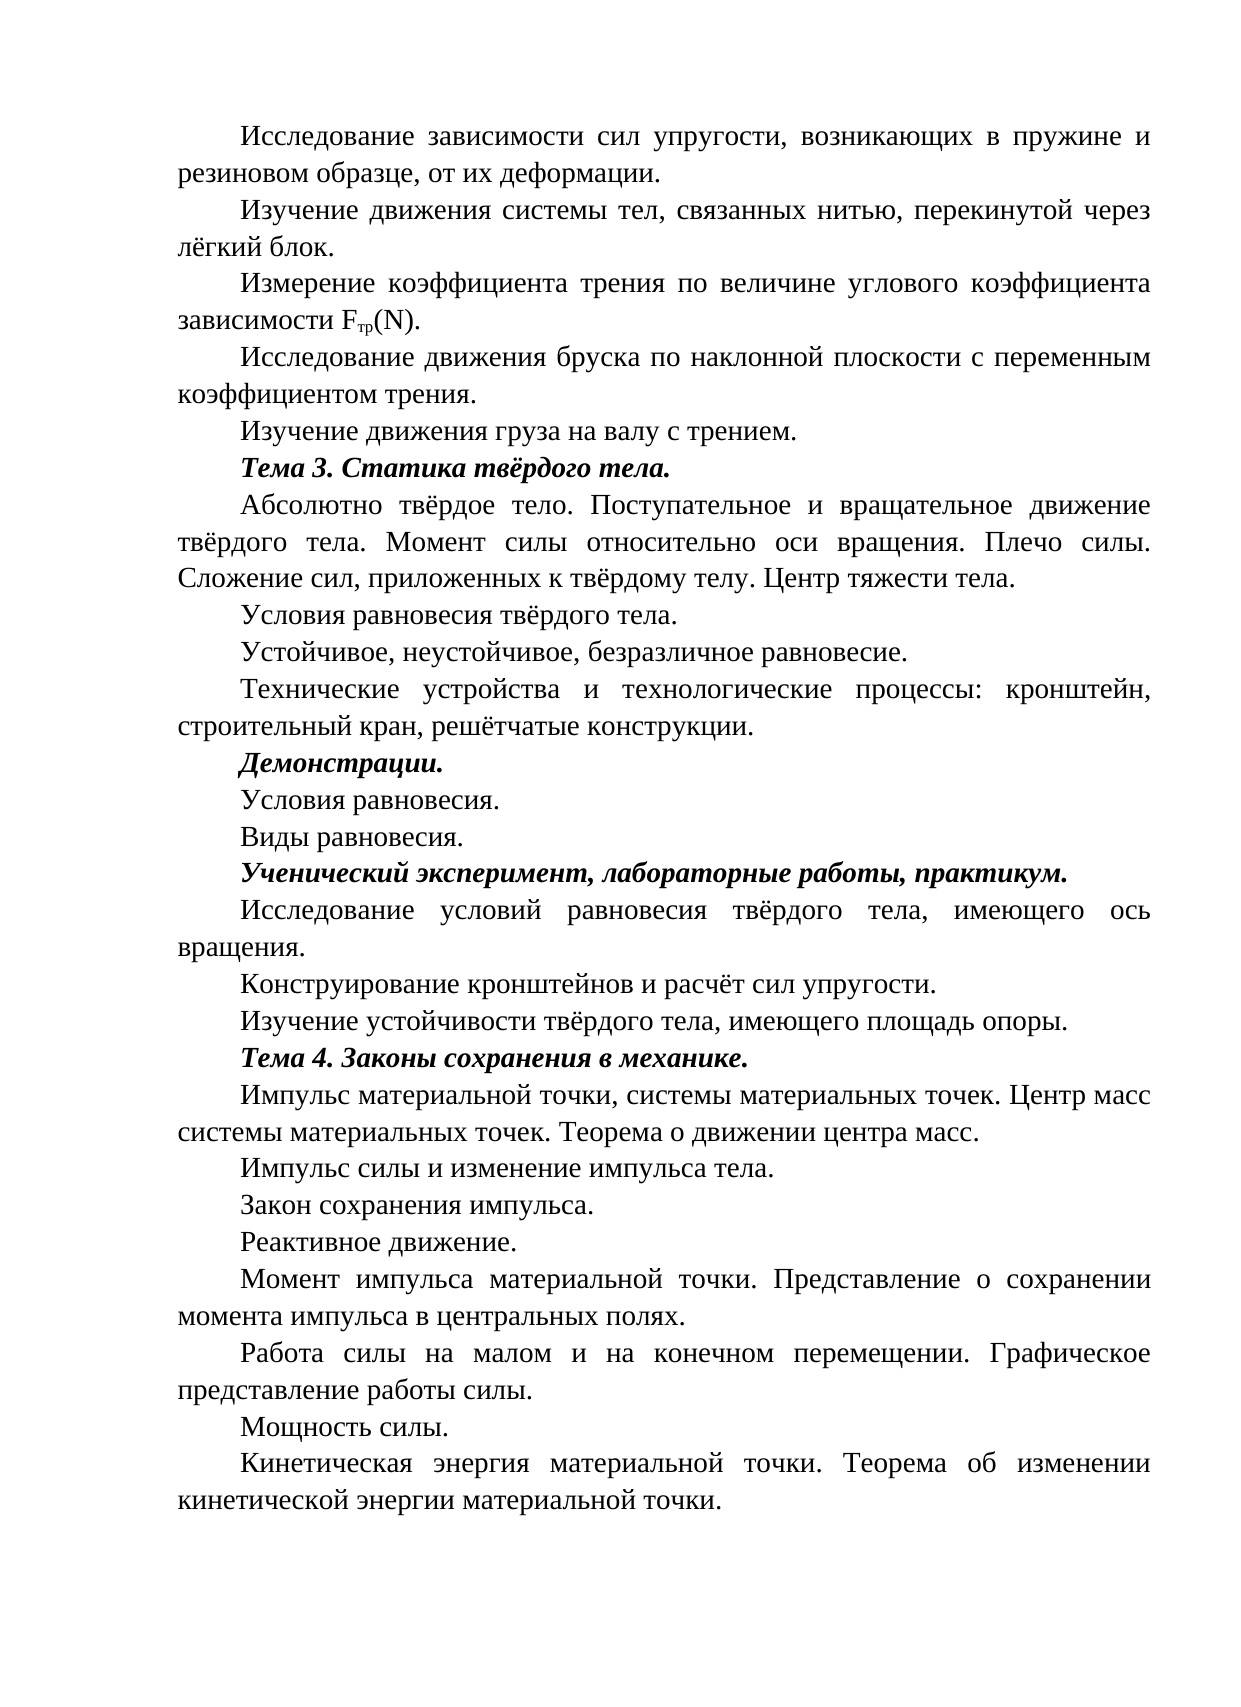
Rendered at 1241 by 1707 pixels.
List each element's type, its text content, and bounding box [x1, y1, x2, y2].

text Изучение движения груза на валу с трением. [177, 413, 1152, 447]
text Импульс силы и изменение импульса тела. [177, 1151, 1152, 1184]
text Мощность силы. [177, 1409, 1152, 1442]
text Ученический эксперимент, лабораторные работы, практикум. [177, 856, 1152, 889]
text Условия равновесия. [177, 782, 1152, 815]
text Изучение движения системы тел, связанных нитью, перекинутой через лёгкий блок. [177, 192, 1152, 262]
text Демонстрации. [177, 745, 1152, 778]
text Устойчивое, неустойчивое, безразличное равновесие. [177, 634, 1152, 668]
text Кинетическая энергия материальной точки. Теорема об изменении кинетической энергии материальной точки. [177, 1446, 1152, 1516]
text Исследование движения бруска по наклонной плоскости с переменным коэффициентом трения. [177, 339, 1152, 410]
text Момент импульса материальной точки. Представление о сохранении момента импульса в центральных полях. [177, 1261, 1152, 1332]
text Реактивное движение. [177, 1224, 1152, 1258]
text Измерение коэффициента трения по величине углового коэффициента зависимости Fтр(N). [177, 266, 1152, 336]
text Исследование условий равновесия твёрдого тела, имеющего ось вращения. [177, 892, 1152, 963]
text Тема 3. Статика твёрдого тела. [177, 450, 1152, 483]
text Абсолютно твёрдое тело. Поступательное и вращательное движение твёрдого тела. Момент силы относительно оси вращения. Плечо силы. Сложение сил, приложенных к твёрдому телу. Центр тяжести тела. [177, 487, 1152, 594]
text Тема 4. Законы сохранения в механике. [177, 1040, 1152, 1073]
text Виды равновесия. [177, 819, 1152, 852]
text Исследование зависимости сил упругости, возникающих в пружине и резиновом образце, от их деформации. [177, 118, 1152, 188]
text Изучение устойчивости твёрдого тела, имеющего площадь опоры. [177, 1003, 1152, 1037]
text Импульс материальной точки, системы материальных точек. Центр масс системы материальных точек. Теорема о движении центра масс. [177, 1077, 1152, 1147]
text Работа силы на малом и на конечном перемещении. Графическое представление работы силы. [177, 1335, 1152, 1405]
text Условия равновесия твёрдого тела. [177, 597, 1152, 631]
text Конструирование кронштейнов и расчёт сил упругости. [177, 966, 1152, 1000]
text Технические устройства и технологические процессы: кронштейн, строительный кран, решётчатые конструкции. [177, 671, 1152, 742]
text Закон сохранения импульса. [177, 1187, 1152, 1221]
